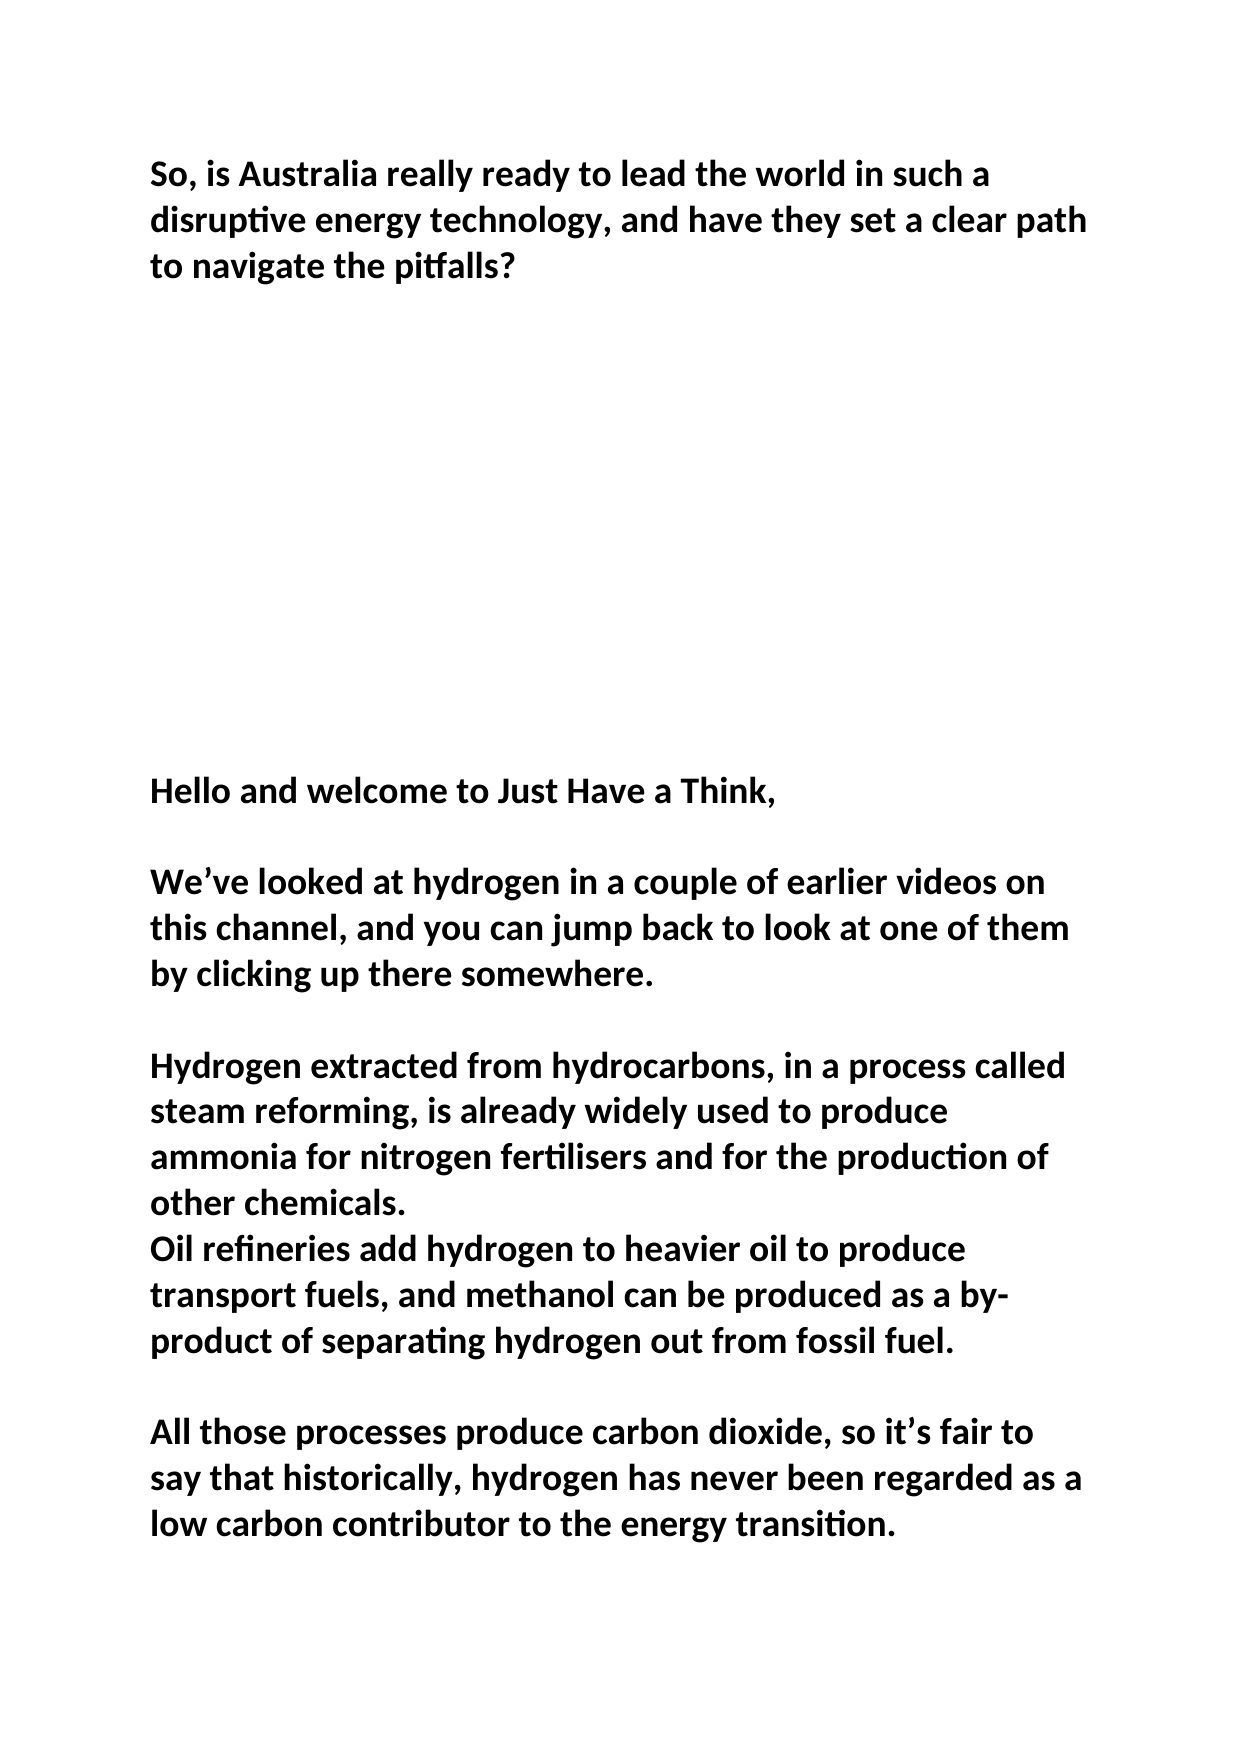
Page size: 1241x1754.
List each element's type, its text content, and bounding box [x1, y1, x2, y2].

text Oil refineries add hydrogen to heavier oil to produce transport fuels, and methanol can be produced as a by- product of separating hydrogen out from fossil fuel. [150, 1225, 1090, 1362]
text Hello and welcome to Just Have a Think, [150, 767, 1090, 812]
text We’ve looked at hydrogen in a couple of earlier videos on this channel, and you can jump back to look at one of them by clicking up there somewhere. [150, 858, 1090, 996]
text All those processes produce carbon dioxide, so it’s fair to say that historically, hydrogen has never been regarded as a low carbon contributor to the energy transition. [150, 1408, 1090, 1546]
text So, is Australia really ready to lead the world in such a disruptive energy technology, and have they set a clear path to navigate the pitfalls? [150, 150, 1090, 287]
text Hydrogen extracted from hydrocarbons, in a process called steam reforming, is already widely used to produce ammonia for nitrogen fertilisers and for the production of other chemicals. [150, 1042, 1090, 1225]
